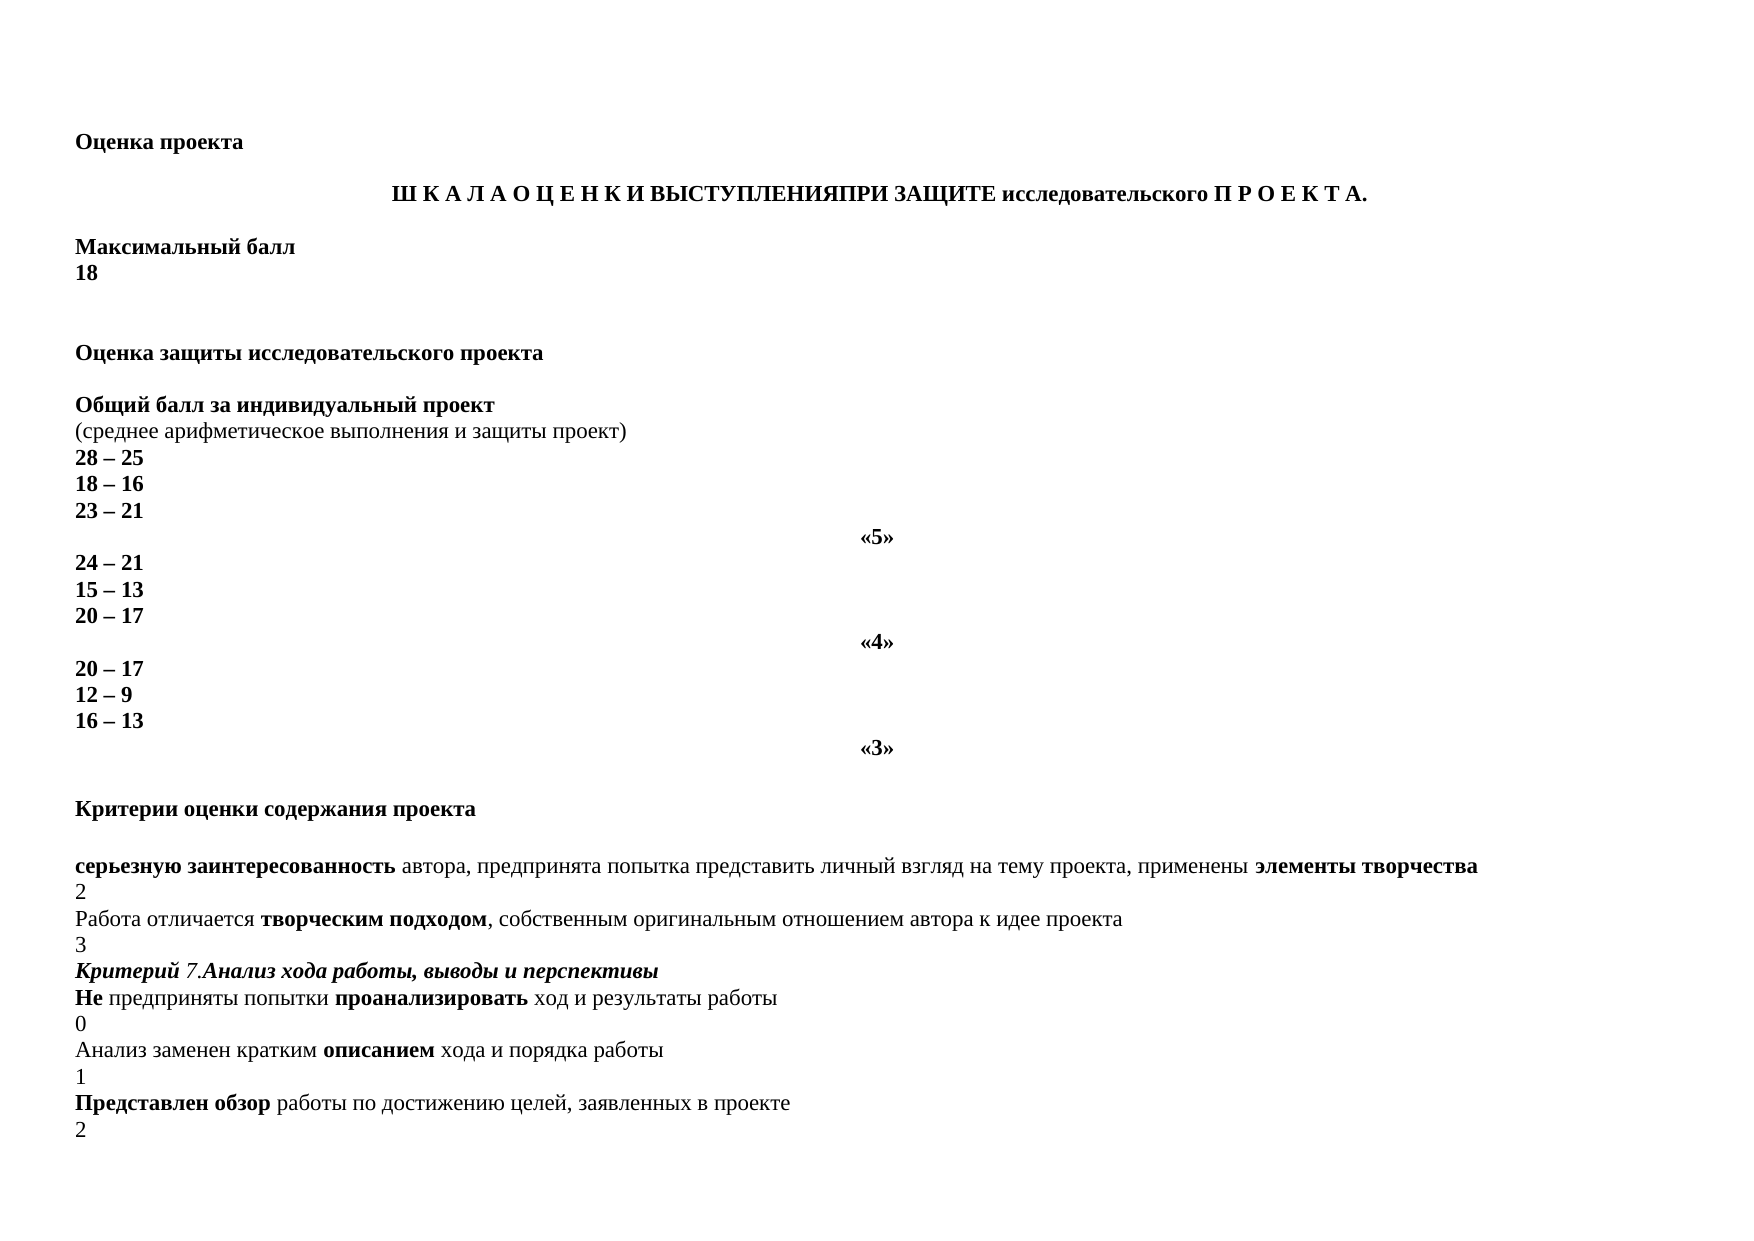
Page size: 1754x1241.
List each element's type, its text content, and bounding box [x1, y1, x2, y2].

text 2 [75, 1116, 1679, 1142]
text Оценка проекта [75, 128, 1679, 154]
text 24 – 21 [75, 549, 1679, 576]
text 16 – 13 [75, 707, 1679, 734]
text Оценка защиты исследовательского проекта [75, 338, 1679, 365]
text «5» [75, 523, 1679, 549]
text Критерии оценки содержания проекта [75, 791, 1679, 821]
text Ш К А Л А О Ц Е Н К И ВЫСТУПЛЕНИЯПРИ ЗАЩИТЕ исследовательского П Р О Е К Т А. [75, 180, 1679, 207]
text Максимальный балл [75, 233, 1679, 259]
text 2 [75, 878, 1679, 905]
text «4» [75, 628, 1679, 655]
text Критерий 7.Анализ хода работы, выводы и перспективы [75, 957, 1679, 984]
text Анализ заменен кратким описанием хода и порядка работы [75, 1037, 1679, 1063]
text Общий балл за индивидуальный проект [75, 391, 1679, 418]
text «3» [75, 734, 1679, 760]
text 3 [75, 931, 1679, 957]
text 0 [75, 1010, 1679, 1037]
text 20 – 17 [75, 602, 1679, 628]
text 18 – 16 [75, 470, 1679, 497]
text (среднее арифметическое выполнения и защиты проект) [75, 418, 1679, 444]
text 20 – 17 [75, 655, 1679, 681]
text 15 – 13 [75, 576, 1679, 602]
text 12 – 9 [75, 681, 1679, 707]
text 1 [75, 1063, 1679, 1089]
text Работа отличается творческим подходом, собственным оригинальным отношением автора к идее проекта [75, 905, 1679, 931]
text серьезную заинтересованность автора, предпринята попытка представить личный взгляд на тему проекта, применены элементы творчества [75, 852, 1679, 878]
text Представлен обзор работы по достижению целей, заявленных в проекте [75, 1089, 1679, 1116]
text 28 – 25 [75, 444, 1679, 470]
text 18 [75, 259, 1679, 286]
text 23 – 21 [75, 497, 1679, 523]
text Не предприняты попытки проанализировать ход и результаты работы [75, 984, 1679, 1010]
